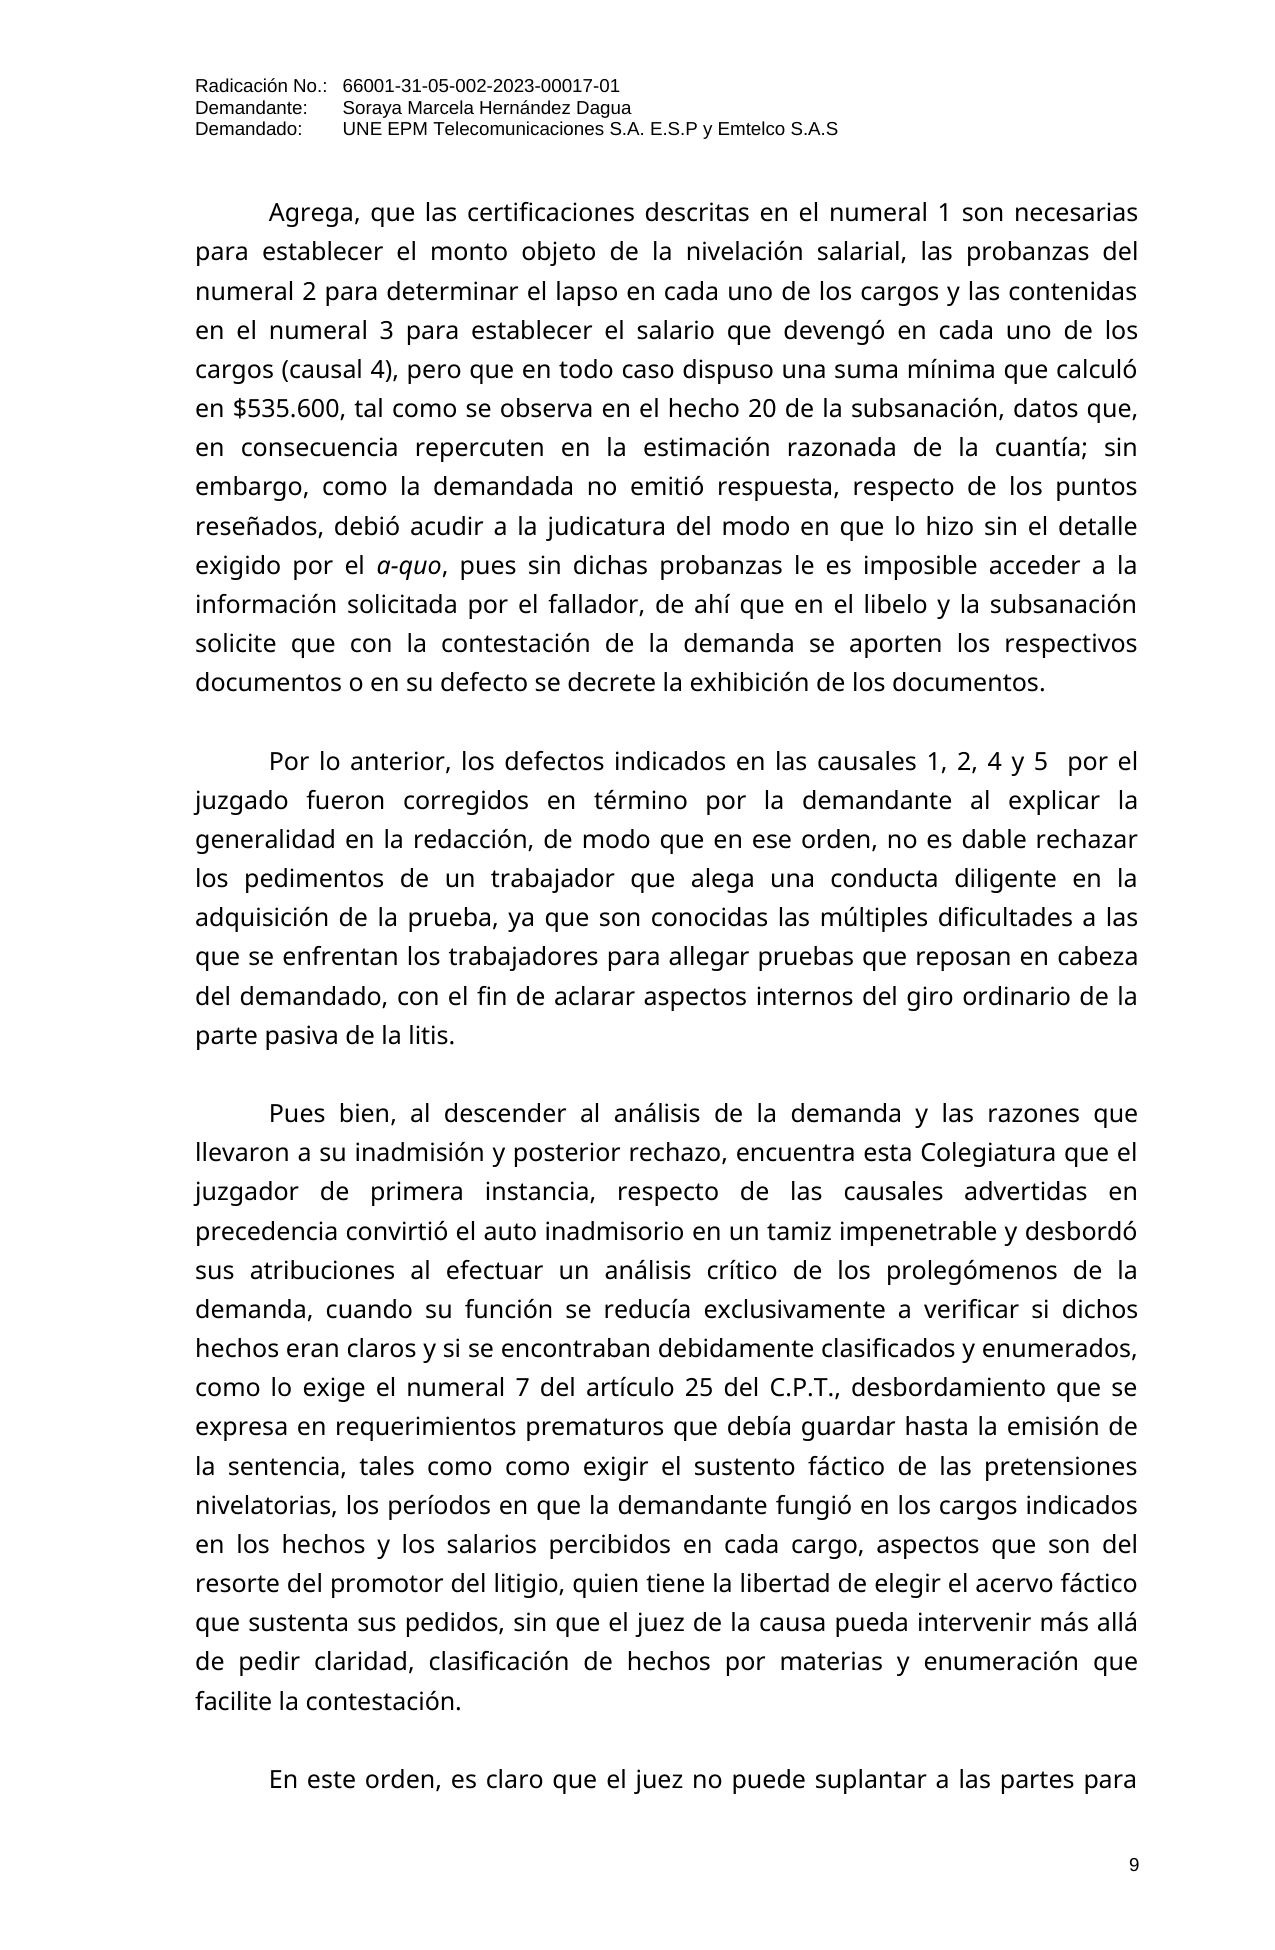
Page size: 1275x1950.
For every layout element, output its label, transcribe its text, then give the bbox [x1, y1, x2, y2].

text Pues bien, al descender al análisis de la demanda y las razones que llevaron a su inadmisión y posterior rechazo, encuentra esta Colegiatura que el juzgador de primera instancia, respecto de las causales advertidas en precedencia convirtió el auto inadmisorio en un tamiz impenetrable y desbordó sus atribuciones al efectuar un análisis crítico de los prolegómenos de la demanda, cuando su función se reducía exclusivamente a verificar si dichos hechos eran claros y si se encontraban debidamente clasificados y enumerados, como lo exige el numeral 7 del artículo 25 del C.P.T., desbordamiento que se expresa en requerimientos prematuros que debía guardar hasta la emisión de la sentencia, tales como como exigir el sustento fáctico de las pretensiones nivelatorias, los períodos en que la demandante fungió en los cargos indicados en los hechos y los salarios percibidos en cada cargo, aspectos que son del resorte del promotor del litigio, quien tiene la libertad de elegir el acervo fáctico que sustenta sus pedidos, sin que el juez de la causa pueda intervenir más allá de pedir claridad, clasificación de hechos por materias y enumeración que facilite la contestación. [195, 1096, 1139, 1717]
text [195, 1762, 1139, 1796]
text Agrega, que las certificaciones descritas en el numeral 1 son necesarias para establecer el monto objeto de la nivelación salarial, las probanzas del numeral 2 para determinar el lapso en cada uno de los cargos y las contenidas en el numeral 3 para establecer el salario que devengó en cada uno de los cargos (causal 4), pero que en todo caso dispuso una suma mínima que calculó en $535.600, tal como se observa en el hecho 20 de la subsanación, datos que, en consecuencia repercuten en la estimación razonada de la cuantía; sin embargo, como la demandada no emitió respuesta, respecto de los puntos reseñados, debió acudir a la judicatura del modo en que lo hizo sin el detalle exigido por el a-quo, pues sin dichas probanzas le es imposible acceder a la información solicitada por el fallador, de ahí que en el libelo y la subsanación solicite que con la contestación de la demanda se aporten los respectivos documentos o en su defecto se decrete la exhibición de los documentos. [195, 195, 1139, 699]
text Por lo anterior, los defectos indicados en las causales 1, 2, 4 y 5 por el juzgado fueron corregidos en término por la demandante al explicar la generalidad en la redacción, de modo que en ese orden, no es dable rechazar los pedimentos de un trabajador que alega una conducta diligente en la adquisición de la prueba, ya que son conocidas las múltiples dificultades a las que se enfrentan los trabajadores para allegar pruebas que reposan en cabeza del demandado, con el fin de aclarar aspectos internos del giro ordinario de la parte pasiva de la litis. [195, 743, 1139, 1051]
